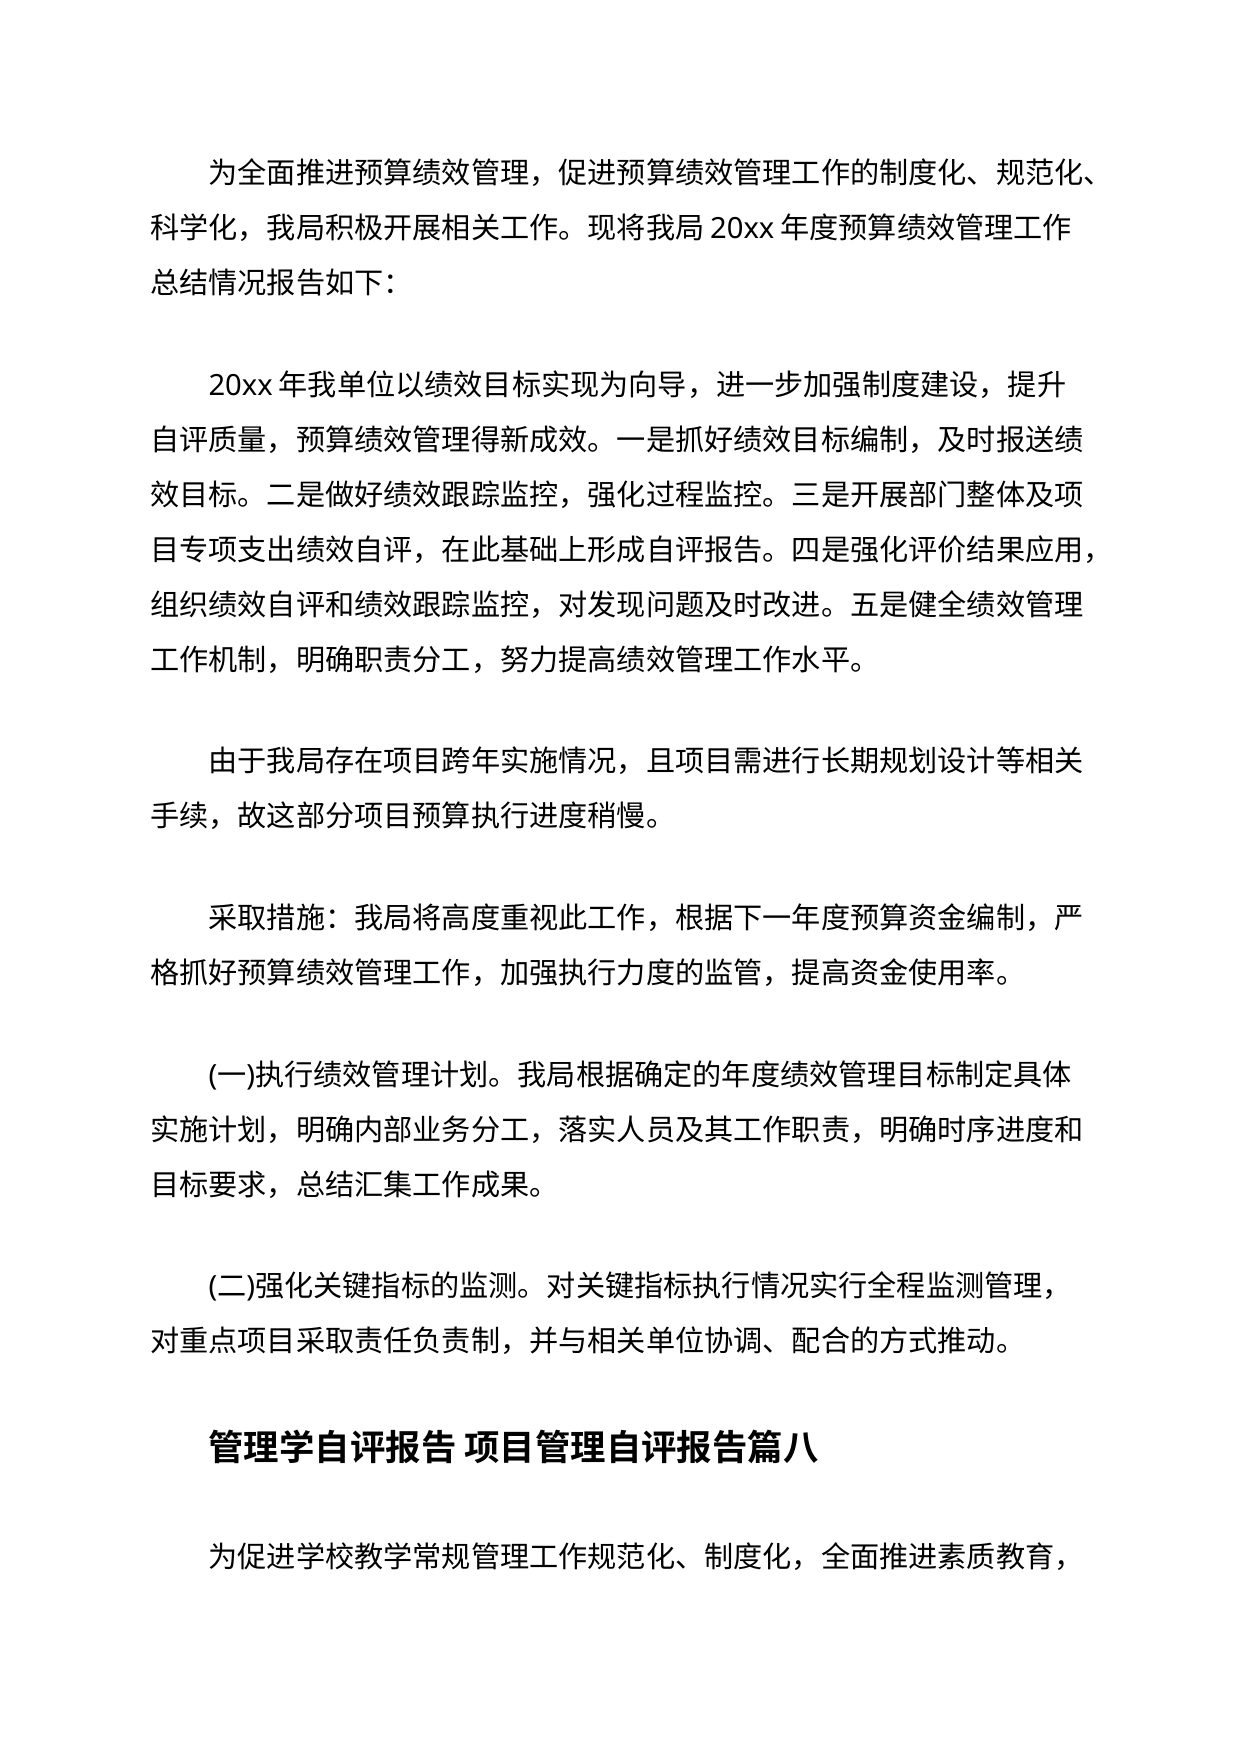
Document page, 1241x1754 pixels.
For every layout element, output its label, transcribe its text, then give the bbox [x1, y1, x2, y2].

text 管理学自评报告 项目管理自评报告篇八 [150, 1420, 1090, 1471]
text 由于我局存在项目跨年实施情况，且项目需进行长期规划设计等相关手续，故这部分项目预算执行进度稍慢。 [150, 738, 1090, 835]
text (二)强化关键指标的监测。对关键指标执行情况实行全程监测管理，对重点项目采取责任负责制，并与相关单位协调、配合的方式推动。 [150, 1263, 1090, 1360]
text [150, 1533, 1090, 1576]
text (一)执行绩效管理计划。我局根据确定的年度绩效管理目标制定具体实施计划，明确内部业务分工，落实人员及其工作职责，明确时序进度和目标要求，总结汇集工作成果。 [150, 1051, 1090, 1203]
text 20xx年我单位以绩效目标实现为向导，进一步加强制度建设，提升自评质量，预算绩效管理得新成效。一是抓好绩效目标编制，及时报送绩效目标。二是做好绩效跟踪监控，强化过程监控。三是开展部门整体及项目专项支出绩效自评，在此基础上形成自评报告。四是强化评价结果应用，组织绩效自评和绩效跟踪监控，对发现问题及时改进。五是健全绩效管理工作机制，明确职责分工，努力提高绩效管理工作水平。 [150, 362, 1090, 678]
text 采取措施：我局将高度重视此工作，根据下一年度预算资金编制，严格抓好预算绩效管理工作，加强执行力度的监管，提高资金使用率。 [150, 895, 1090, 992]
text 为全面推进预算绩效管理，促进预算绩效管理工作的制度化、规范化、科学化，我局积极开展相关工作。现将我局20xx年度预算绩效管理工作总结情况报告如下： [150, 150, 1090, 302]
